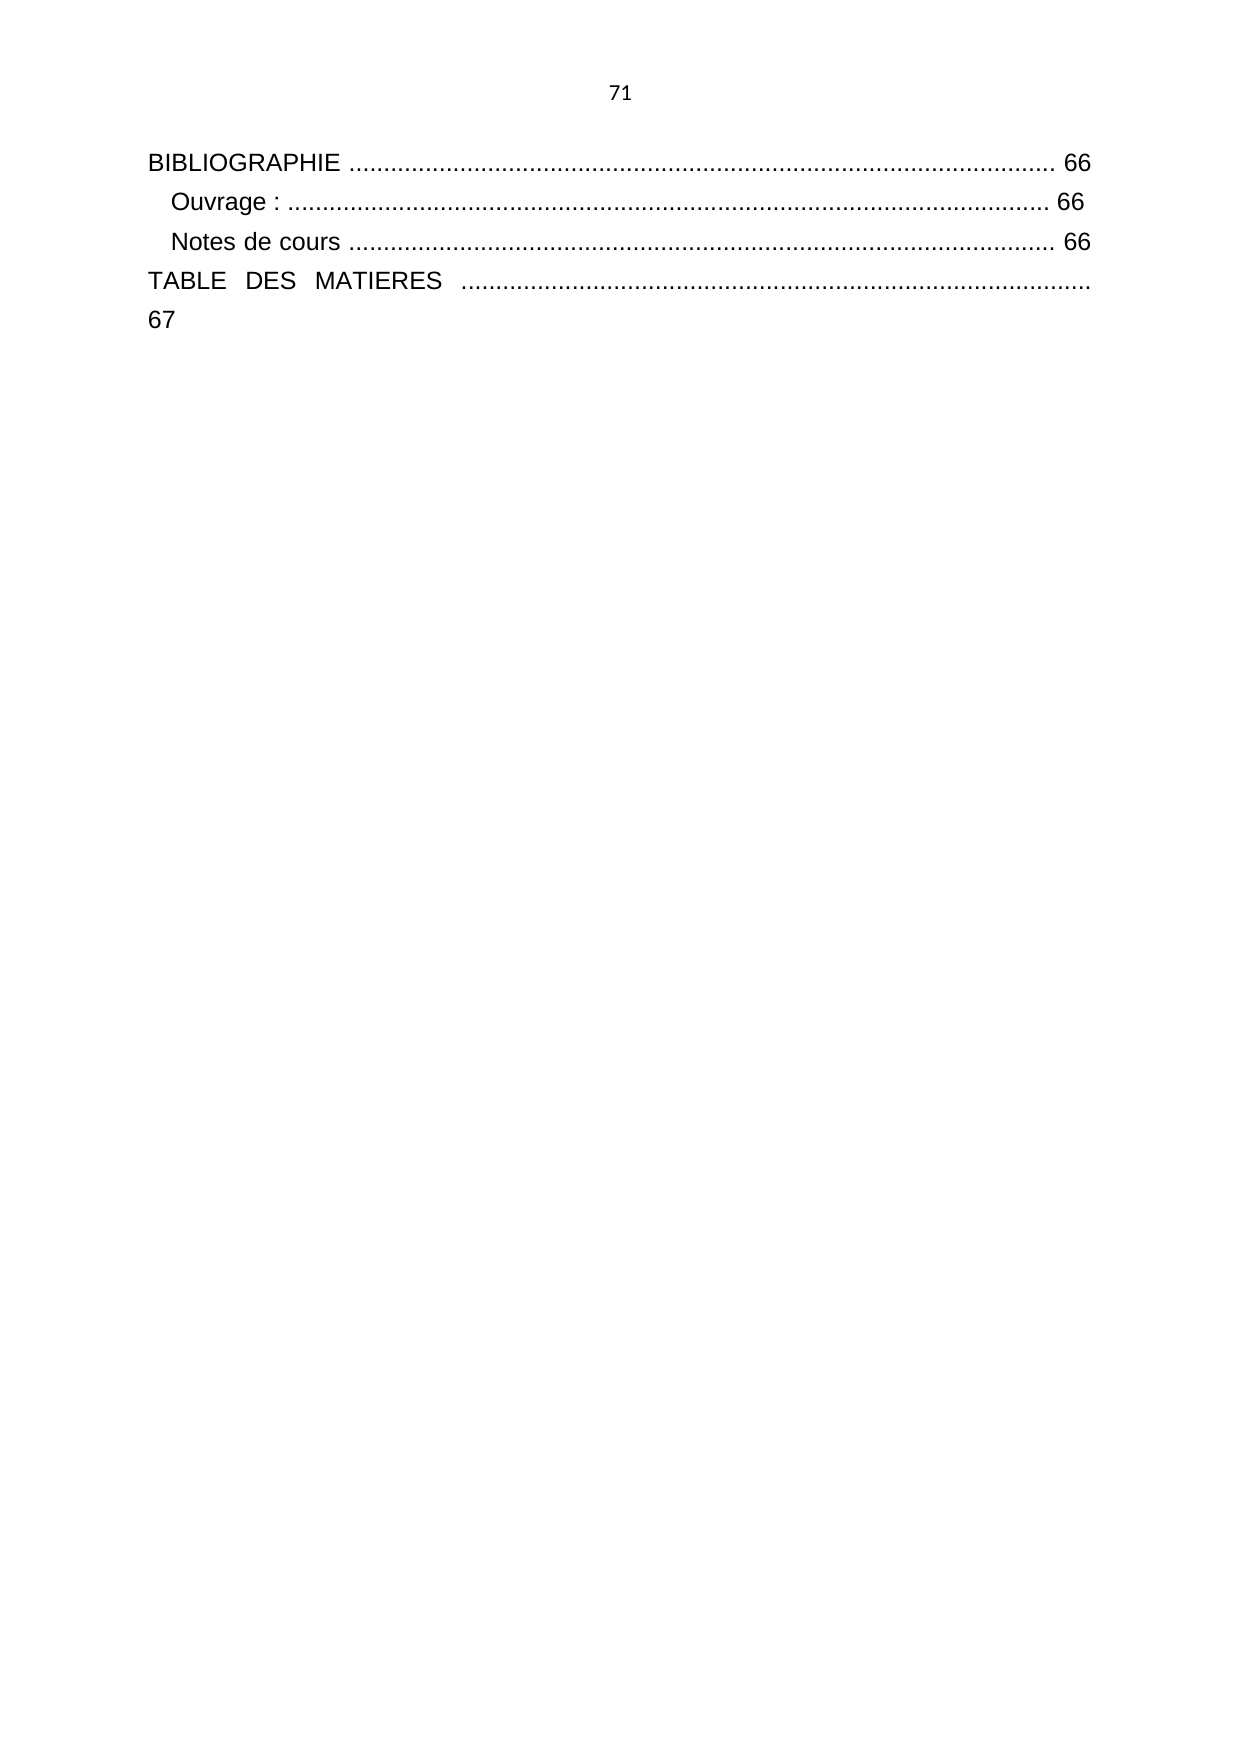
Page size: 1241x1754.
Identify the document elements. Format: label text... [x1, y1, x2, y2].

text BIBLIOGRAPHIE ...................................................................................................... 66 Ouvrage : .............................................................................................................. 66 [148, 148, 1093, 216]
text Notes de cours ...................................................................................................... 66 TABLE DES MATIERES ........................................................................................... 67 [148, 227, 1093, 334]
